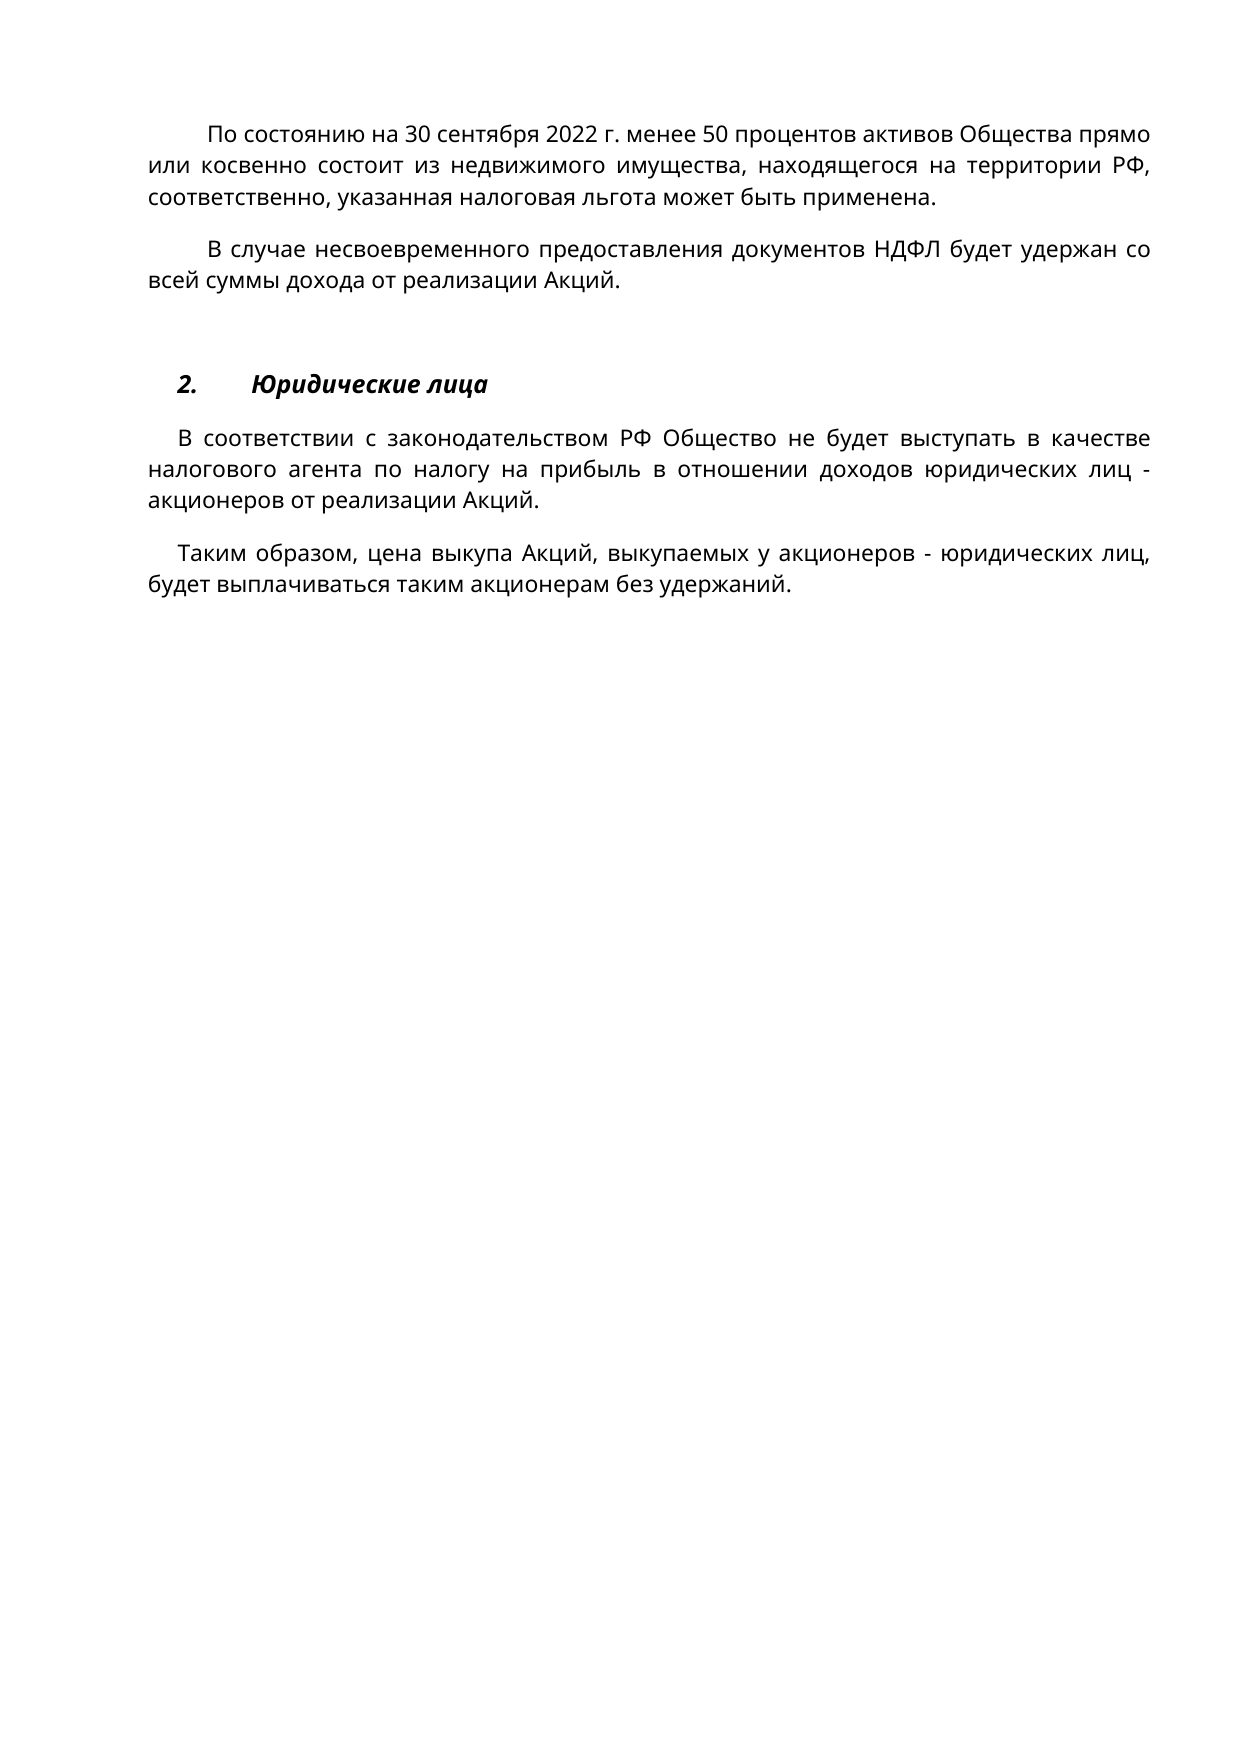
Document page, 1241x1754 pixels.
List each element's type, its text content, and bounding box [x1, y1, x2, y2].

text По состоянию на 30 сентября 2022 г. менее 50 процентов активов Общества прямо или косвенно состоит из недвижимого имущества, находящегося на территории РФ, соответственно, указанная налоговая льгота может быть применена. [148, 118, 1152, 212]
text Таким образом, цена выкупа Акций, выкупаемых у акционеров - юридических лиц, будет выплачиваться таким акционерам без удержаний. [148, 537, 1152, 599]
text В соответствии с законодательством РФ Общество не будет выступать в качестве налогового агента по налогу на прибыль в отношении доходов юридических лиц - акционеров от реализации Акций. [148, 422, 1152, 516]
subtitle Юридические лица [177, 367, 1152, 401]
text В случае несвоевременного предоставления документов НДФЛ будет удержан со всей суммы дохода от реализации Акций. [148, 233, 1152, 295]
